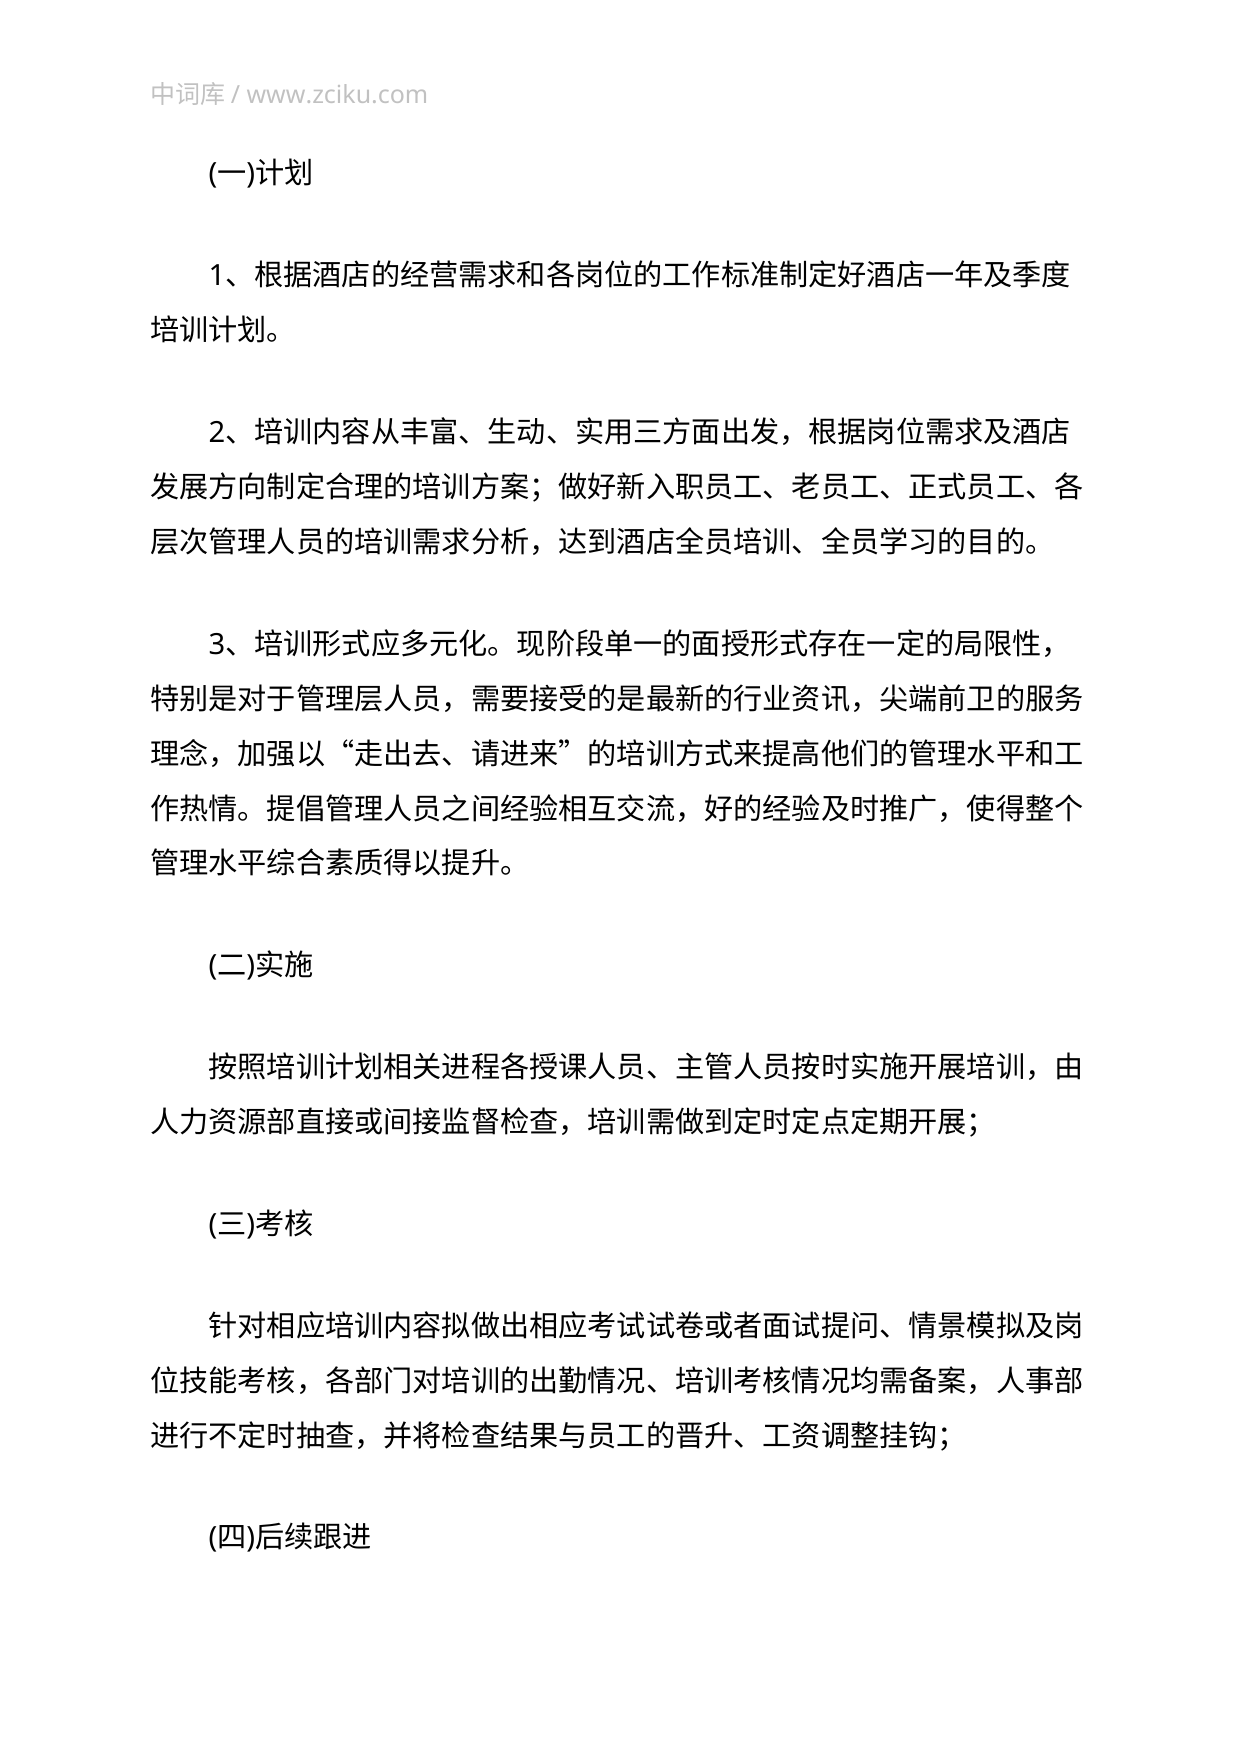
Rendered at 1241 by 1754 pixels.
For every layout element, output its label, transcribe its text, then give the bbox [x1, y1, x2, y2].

text (一)计划 [150, 150, 1090, 192]
text 1、根据酒店的经营需求和各岗位的工作标准制定好酒店一年及季度培训计划。 [150, 252, 1090, 349]
text (四)后续跟进 [150, 1514, 1090, 1556]
text 2、培训内容从丰富、生动、实用三方面出发，根据岗位需求及酒店发展方向制定合理的培训方案；做好新入职员工、老员工、正式员工、各层次管理人员的培训需求分析，达到酒店全员培训、全员学习的目的。 [150, 409, 1090, 561]
text 3、培训形式应多元化。现阶段单一的面授形式存在一定的局限性，特别是对于管理层人员，需要接受的是最新的行业资讯，尖端前卫的服务理念，加强以“走出去、请进来”的培训方式来提高他们的管理水平和工作热情。提倡管理人员之间经验相互交流，好的经验及时推广，使得整个管理水平综合素质得以提升。 [150, 620, 1090, 882]
text (二)实施 [150, 942, 1090, 984]
text 针对相应培训内容拟做出相应考试试卷或者面试提问、情景模拟及岗位技能考核，各部门对培训的出勤情况、培训考核情况均需备案，人事部进行不定时抽查，并将检查结果与员工的晋升、工资调整挂钩； [150, 1302, 1090, 1454]
text (三)考核 [150, 1201, 1090, 1243]
text 按照培训计划相关进程各授课人员、主管人员按时实施开展培训，由人力资源部直接或间接监督检查，培训需做到定时定点定期开展； [150, 1044, 1090, 1141]
